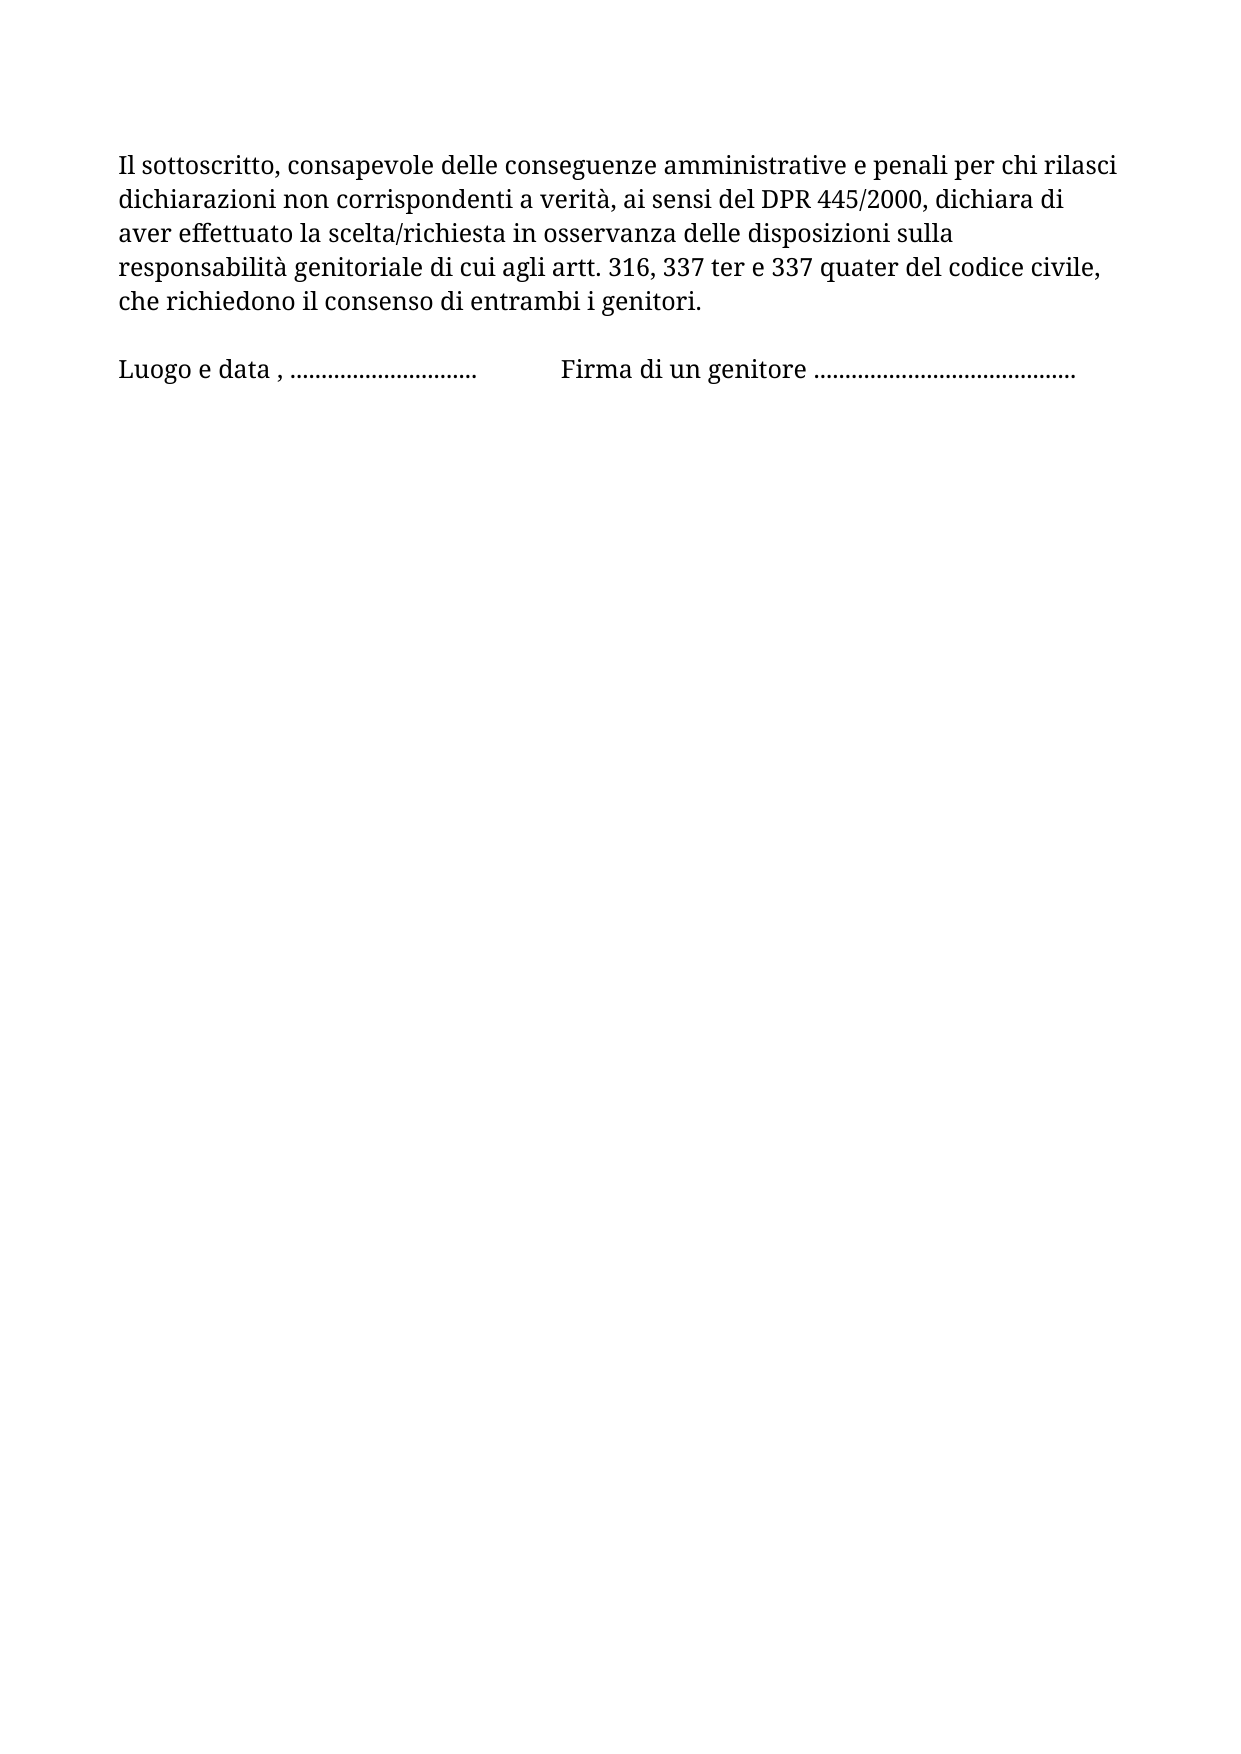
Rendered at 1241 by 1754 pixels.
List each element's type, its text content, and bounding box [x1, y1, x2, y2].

text Il sottoscritto, consapevole delle conseguenze amministrative e penali per chi rilasci dichiarazioni non corrispondenti a verità, ai sensi del DPR 445/2000, dichiara di aver effettuato la scelta/richiesta in osservanza delle disposizioni sulla responsabilità genitoriale di cui agli artt. 316, 337 ter e 337 quater del codice civile, che richiedono il consenso di entrambi i genitori. [118, 148, 1122, 318]
text Luogo e data , .............................. Firma di un genitore .......................................... [118, 352, 1122, 386]
